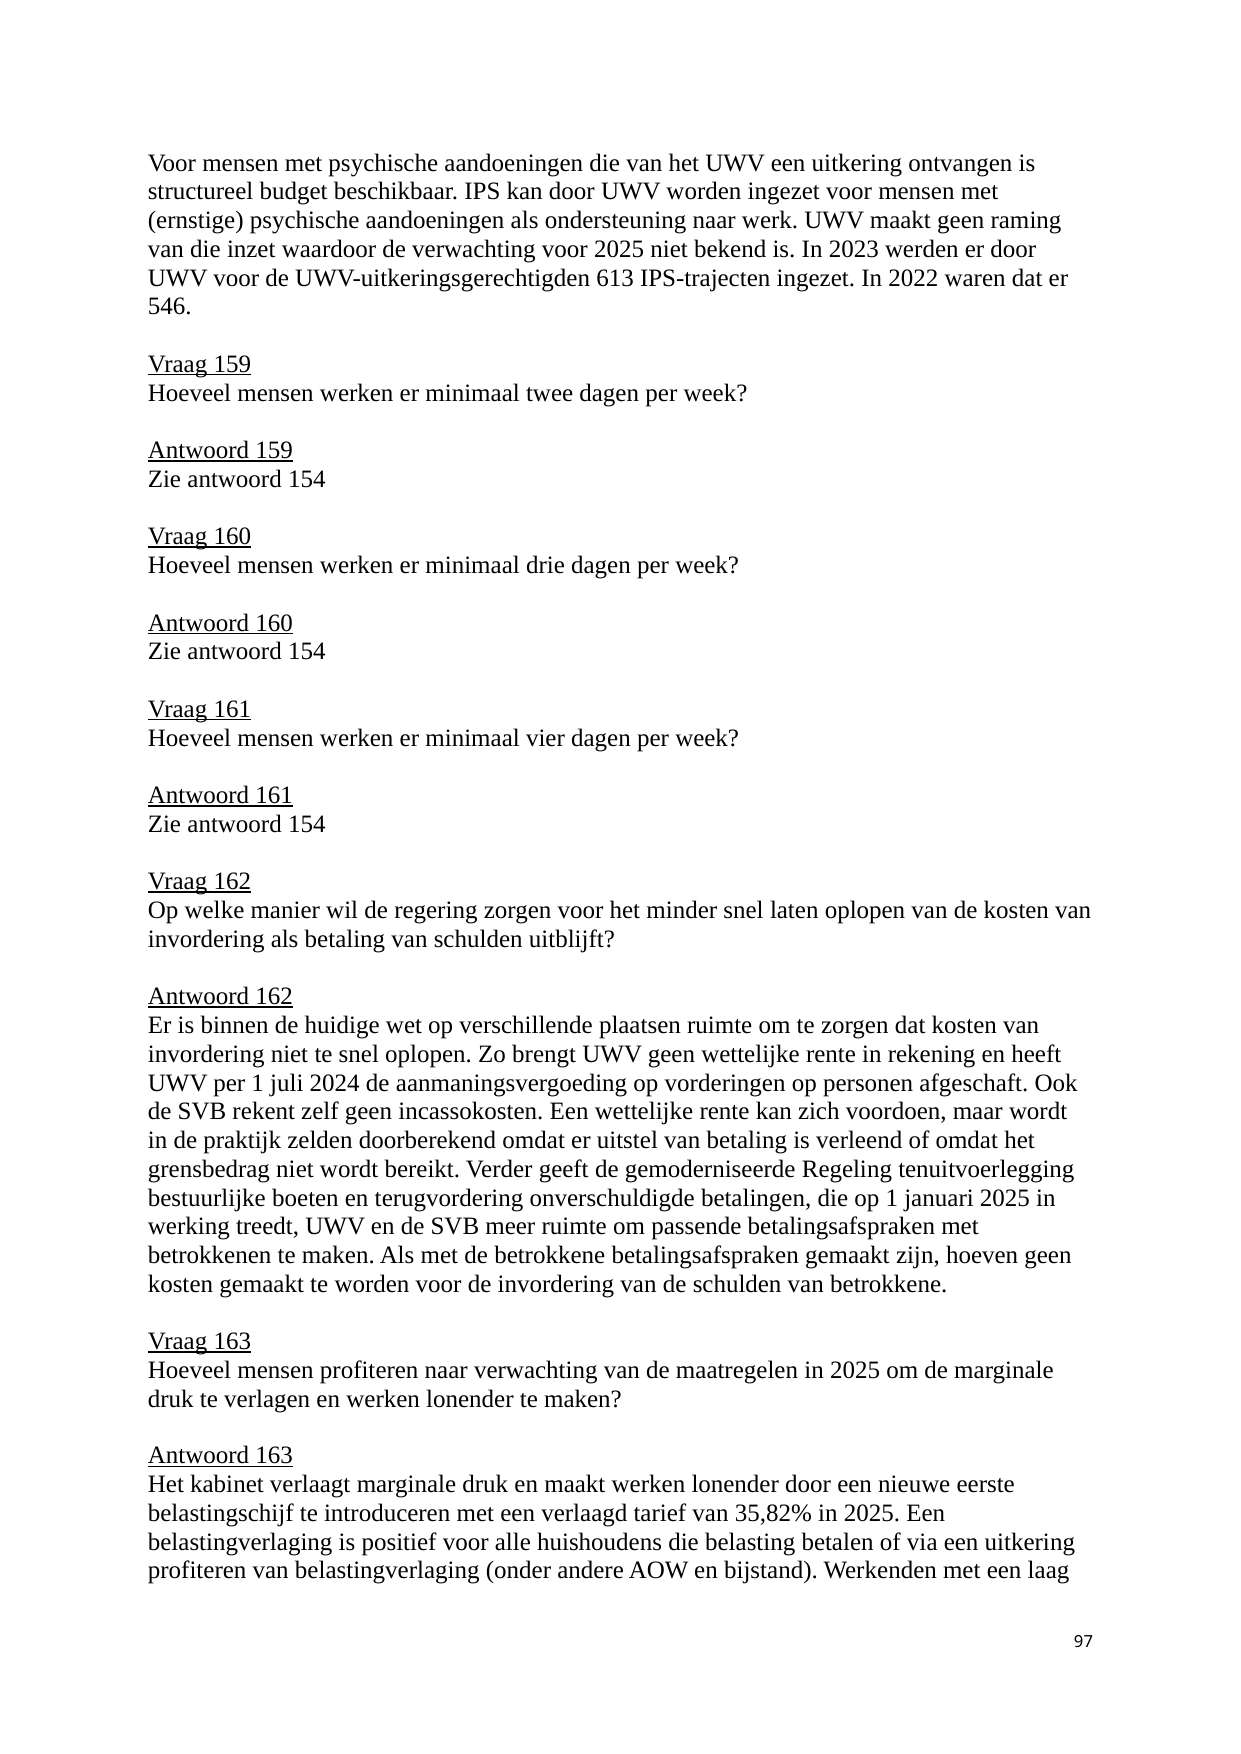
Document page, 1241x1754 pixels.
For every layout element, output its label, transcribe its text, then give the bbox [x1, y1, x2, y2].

text Antwoord 161 [148, 780, 1093, 809]
text Antwoord 162 [148, 981, 1093, 1010]
text Hoeveel mensen werken er minimaal twee dagen per week? [148, 378, 1093, 406]
text Zie antwoord 154 [148, 809, 1093, 838]
text Zie antwoord 154 [148, 464, 1093, 493]
text Vraag 159 [148, 349, 1093, 378]
text Antwoord 163 [148, 1441, 1093, 1469]
text Vraag 161 [148, 694, 1093, 723]
text Zie antwoord 154 [148, 636, 1093, 665]
text Hoeveel mensen profiteren naar verwachting van de maatregelen in 2025 om de marginale druk te verlagen en werken lonender te maken? [148, 1355, 1093, 1413]
text Hoeveel mensen werken er minimaal vier dagen per week? [148, 723, 1093, 751]
text Antwoord 160 [148, 608, 1093, 636]
text Vraag 162 [148, 866, 1093, 895]
text Vraag 160 [148, 521, 1093, 550]
text Er is binnen de huidige wet op verschillende plaatsen ruimte om te zorgen dat kosten van invordering niet te snel oplopen. Zo brengt UWV geen wettelijke rente in rekening en heeft UWV per 1 juli 2024 de aanmaningsvergoeding op vorderingen op personen afgeschaft. Ook de SVB rekent zelf geen incassokosten. Een wettelijke rente kan zich voordoen, maar wordt in de praktijk zelden doorberekend omdat er uitstel van betaling is verleend of omdat het grensbedrag niet wordt bereikt. Verder geeft de gemoderniseerde Regeling tenuitvoerlegging bestuurlijke boeten en terugvordering onverschuldigde betalingen, die op 1 januari 2025 in werking treedt, UWV en de SVB meer ruimte om passende betalingsafspraken met betrokkenen te maken. Als met de betrokkene betalingsafspraken gemaakt zijn, hoeven geen kosten gemaakt te worden voor de invordering van de schulden van betrokkene. [148, 1010, 1093, 1298]
text Voor mensen met psychische aandoeningen die van het UWV een uitkering ontvangen is structureel budget beschikbaar. IPS kan door UWV worden ingezet voor mensen met (ernstige) psychische aandoeningen als ondersteuning naar werk. UWV maakt geen raming van die inzet waardoor de verwachting voor 2025 niet bekend is. In 2023 werden er door UWV voor de UWV-uitkeringsgerechtigden 613 IPS-trajecten ingezet. In 2022 waren dat er 546. [148, 148, 1093, 320]
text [148, 1469, 1093, 1584]
text Op welke manier wil de regering zorgen voor het minder snel laten oplopen van de kosten van invordering als betaling van schulden uitblijft? [148, 895, 1093, 953]
text Vraag 163 [148, 1326, 1093, 1355]
text Antwoord 159 [148, 435, 1093, 464]
text Hoeveel mensen werken er minimaal drie dagen per week? [148, 550, 1093, 579]
